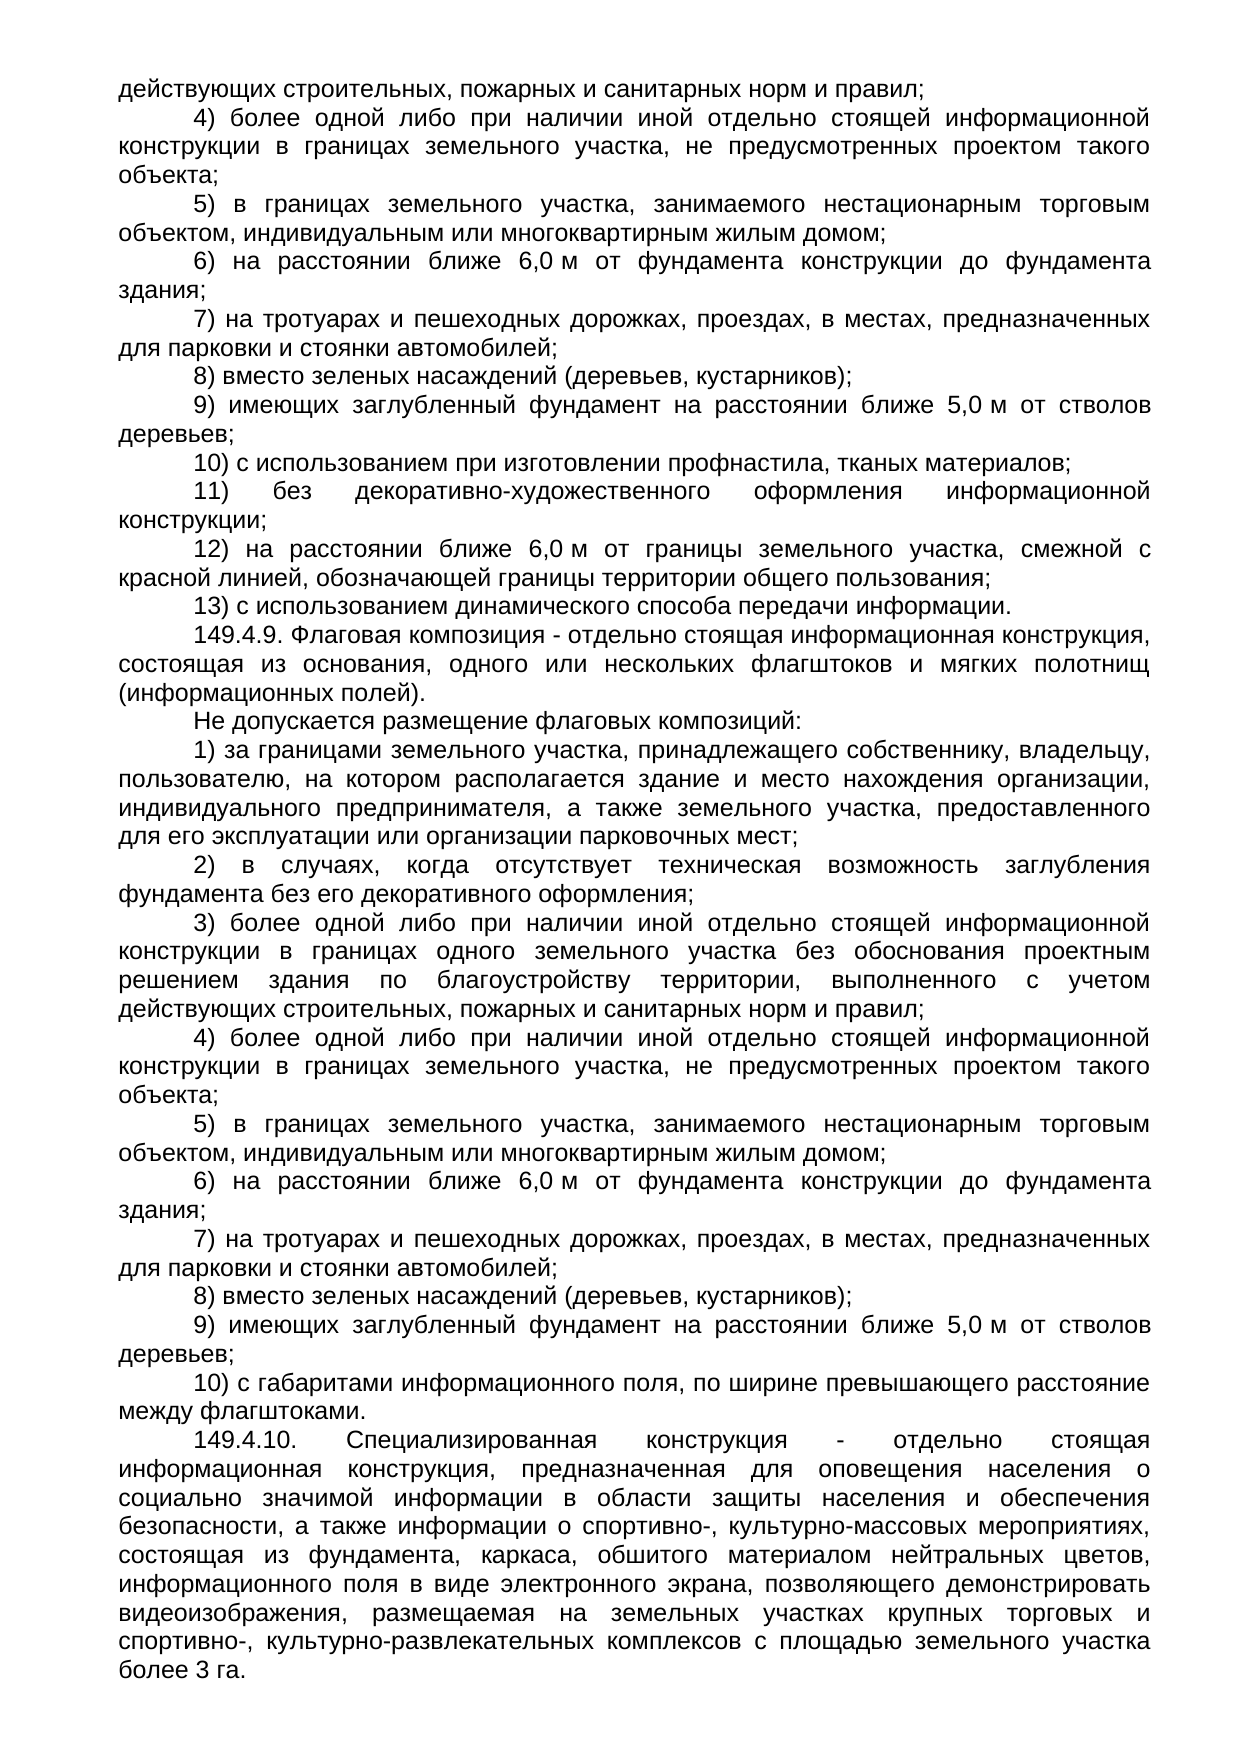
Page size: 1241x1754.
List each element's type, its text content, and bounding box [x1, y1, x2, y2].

text 1) за границами земельного участка, принадлежащего собственнику, владельцу, пользователю, на котором располагается здание и место нахождения организации, индивидуального предпринимателя, а также земельного участка, предоставленного для его эксплуатации или организации парковочных мест; [118, 735, 1152, 850]
text 9) имеющих заглубленный фундамент на расстоянии ближе 5,0 м от стволов деревьев; [118, 1310, 1152, 1368]
text 7) на тротуарах и пешеходных дорожках, проездах, в местах, предназначенных для парковки и стоянки автомобилей; [118, 1224, 1152, 1281]
text 10) с габаритами информационного поля, по ширине превышающего расстояние между флагштоками. [118, 1368, 1152, 1425]
text 2) в случаях, когда отсутствует техническая возможность заглубления фундамента без его декоративного оформления; [118, 850, 1152, 908]
text 5) в границах земельного участка, занимаемого нестационарным торговым объектом, индивидуальным или многоквартирным жилым домом; [118, 189, 1152, 246]
text 8) вместо зеленых насаждений (деревьев, кустарников); [118, 1281, 1152, 1310]
text 4) более одной либо при наличии иной отдельно стоящей информационной конструкции в границах земельного участка, не предусмотренных проектом такого объекта; [118, 1023, 1152, 1109]
text 149.4.10. Специализированная конструкция - отдельно стоящая информационная конструкция, предназначенная для оповещения населения о социально значимой информации в области защиты населения и обеспечения безопасности, а также информации о спортивно-, культурно-массовых мероприятиях, состоящая из фундамента, каркаса, обшитого материалом нейтральных цветов, информационного поля в виде электронного экрана, позволяющего демонстрировать видеоизображения, размещаемая на земельных участках крупных торговых и спортивно-, культурно-развлекательных комплексов с площадью земельного участка более 3 га. [118, 1425, 1152, 1684]
text 8) вместо зеленых насаждений (деревьев, кустарников); [118, 361, 1152, 390]
text 12) на расстоянии ближе 6,0 м от границы земельного участка, смежной с красной линией, обозначающей границы территории общего пользования; [118, 534, 1152, 591]
text 11) без декоративно-художественного оформления информационной конструкции; [118, 476, 1152, 534]
text 6) на расстоянии ближе 6,0 м от фундамента конструкции до фундамента здания; [118, 246, 1152, 304]
text 4) более одной либо при наличии иной отдельно стоящей информационной конструкции в границах земельного участка, не предусмотренных проектом такого объекта; [118, 103, 1152, 189]
text Не допускается размещение флаговых композиций: [118, 706, 1152, 735]
text 9) имеющих заглубленный фундамент на расстоянии ближе 5,0 м от стволов деревьев; [118, 390, 1152, 448]
text 13) с использованием динамического способа передачи информации. [118, 591, 1152, 620]
text 5) в границах земельного участка, занимаемого нестационарным торговым объектом, индивидуальным или многоквартирным жилым домом; [118, 1109, 1152, 1166]
text 7) на тротуарах и пешеходных дорожках, проездах, в местах, предназначенных для парковки и стоянки автомобилей; [118, 304, 1152, 361]
text 10) с использованием при изготовлении профнастила, тканых материалов; [118, 448, 1152, 476]
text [118, 74, 1152, 103]
text 6) на расстоянии ближе 6,0 м от фундамента конструкции до фундамента здания; [118, 1166, 1152, 1224]
text 149.4.9. Флаговая композиция - отдельно стоящая информационная конструкция, состоящая из основания, одного или нескольких флагштоков и мягких полотнищ (информационных полей). [118, 620, 1152, 706]
